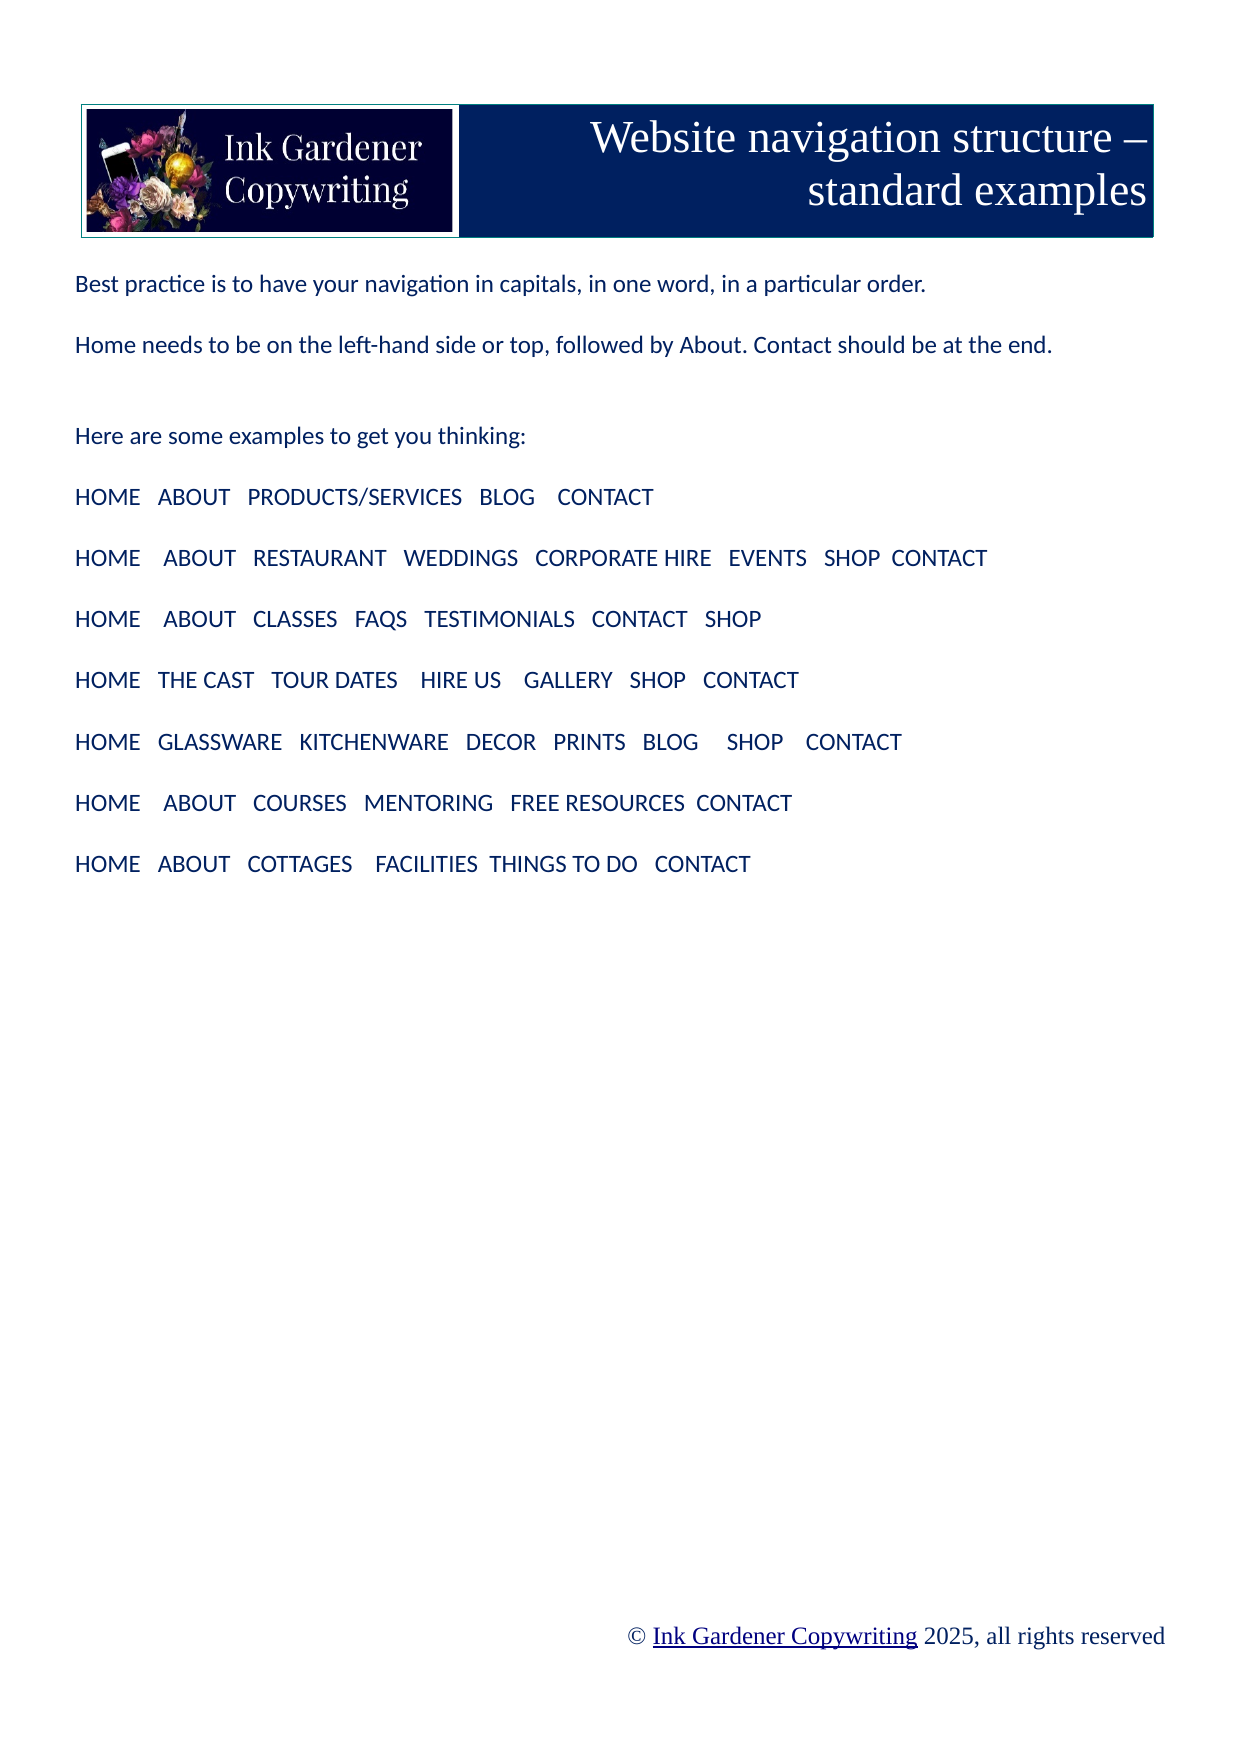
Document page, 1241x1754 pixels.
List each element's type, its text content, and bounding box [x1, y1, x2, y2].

text Home needs to be on the left-hand side or top, followed by About. Contact should be at the end. [75, 329, 1165, 359]
text HOME ABOUT RESTAURANT WEDDINGS CORPORATE HIRE EVENTS SHOP CONTACT [75, 542, 1165, 573]
table_header [82, 105, 458, 237]
text HOME ABOUT COURSES MENTORING FREE RESOURCES CONTACT [75, 787, 1165, 817]
text HOME THE CAST TOUR DATES HIRE US GALLERY SHOP CONTACT [75, 664, 1165, 695]
table_header Website navigation structure – standard examples [459, 105, 1153, 237]
text HOME ABOUT CLASSES FAQS TESTIMONIALS CONTACT SHOP [75, 603, 1165, 634]
text HOME GLASSWARE KITCHENWARE DECOR PRINTS BLOG SHOP CONTACT [75, 726, 1165, 756]
picture [86, 109, 453, 232]
text Here are some examples to get you thinking: [75, 420, 1165, 451]
text HOME ABOUT PRODUCTS/SERVICES BLOG CONTACT [75, 481, 1165, 512]
text Best practice is to have your navigation in capitals, in one word, in a particular order. [75, 268, 1165, 298]
text HOME ABOUT COTTAGES FACILITIES THINGS TO DO CONTACT [75, 848, 1165, 878]
